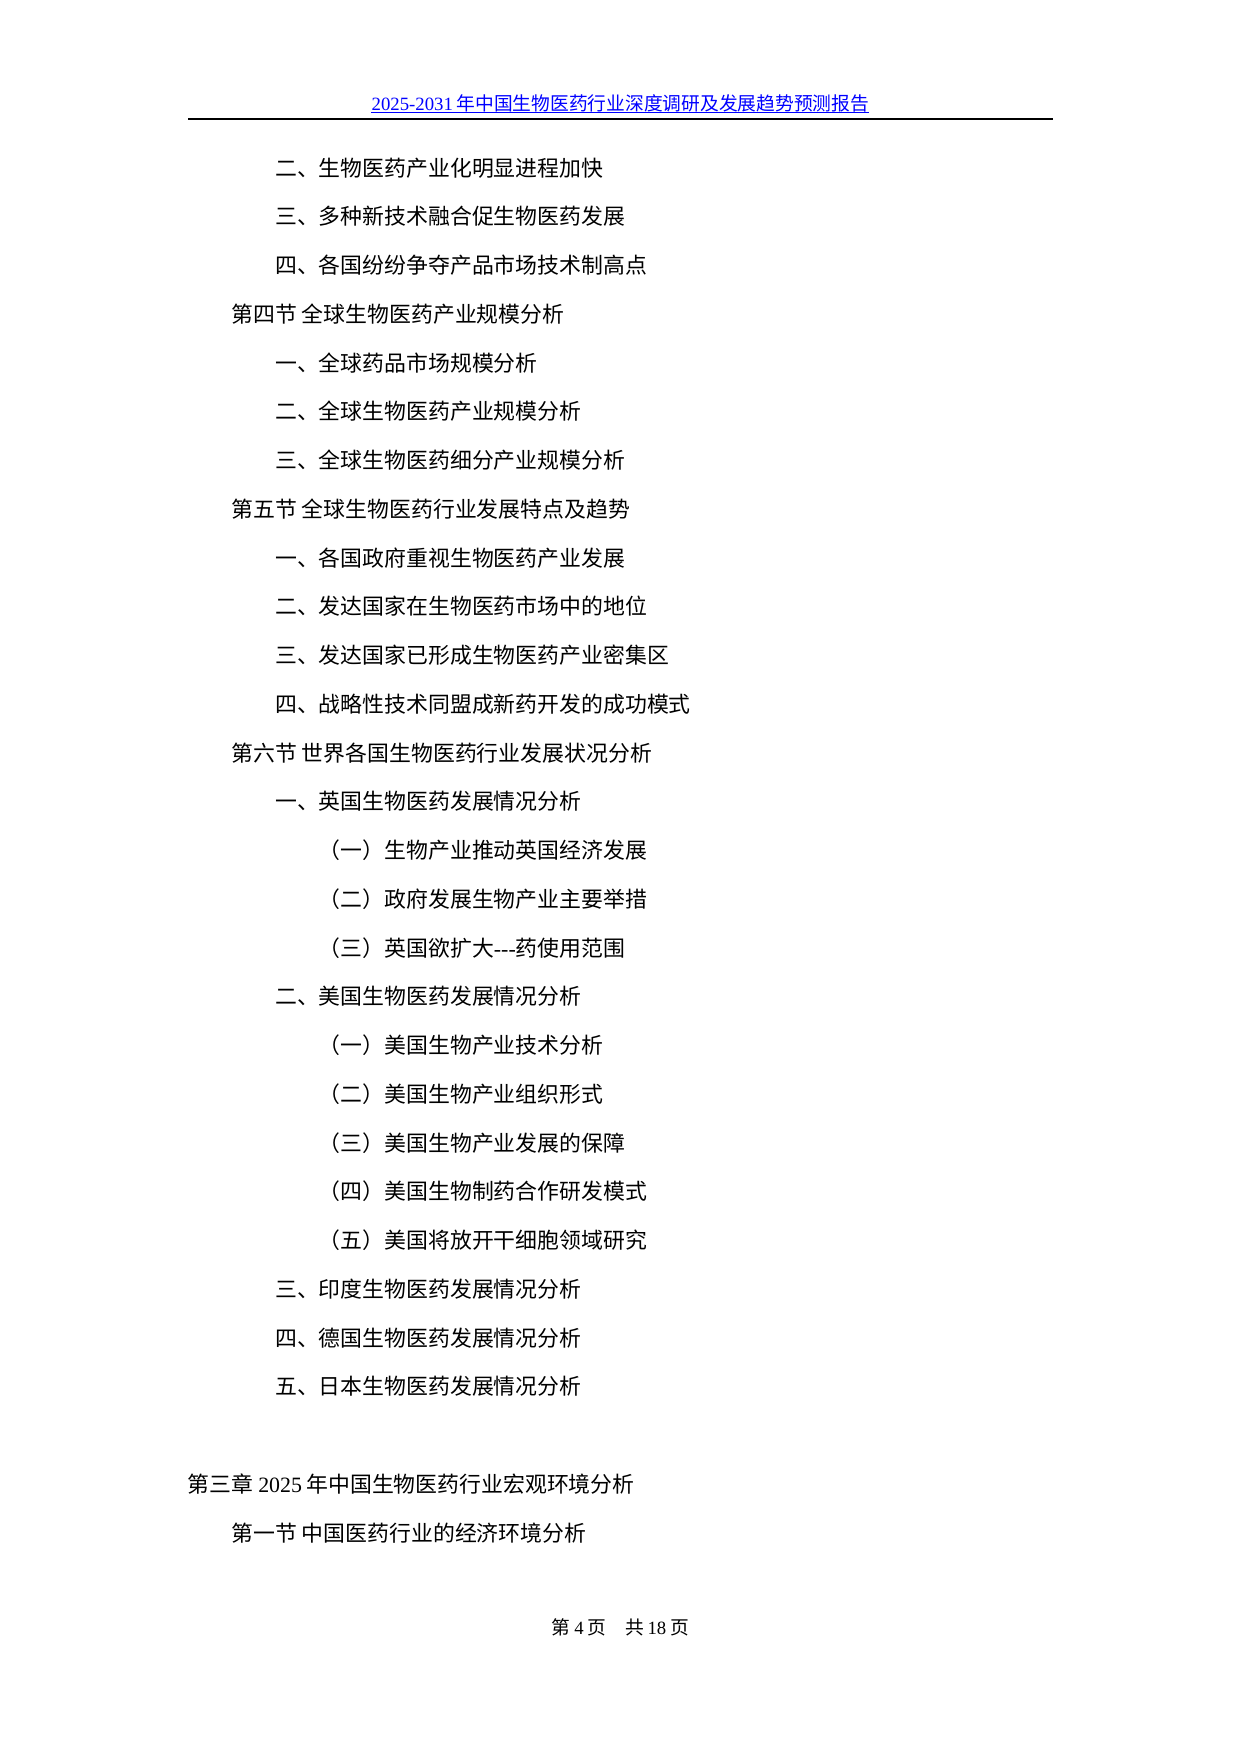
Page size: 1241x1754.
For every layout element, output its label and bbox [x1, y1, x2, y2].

text [187, 150, 1053, 1548]
